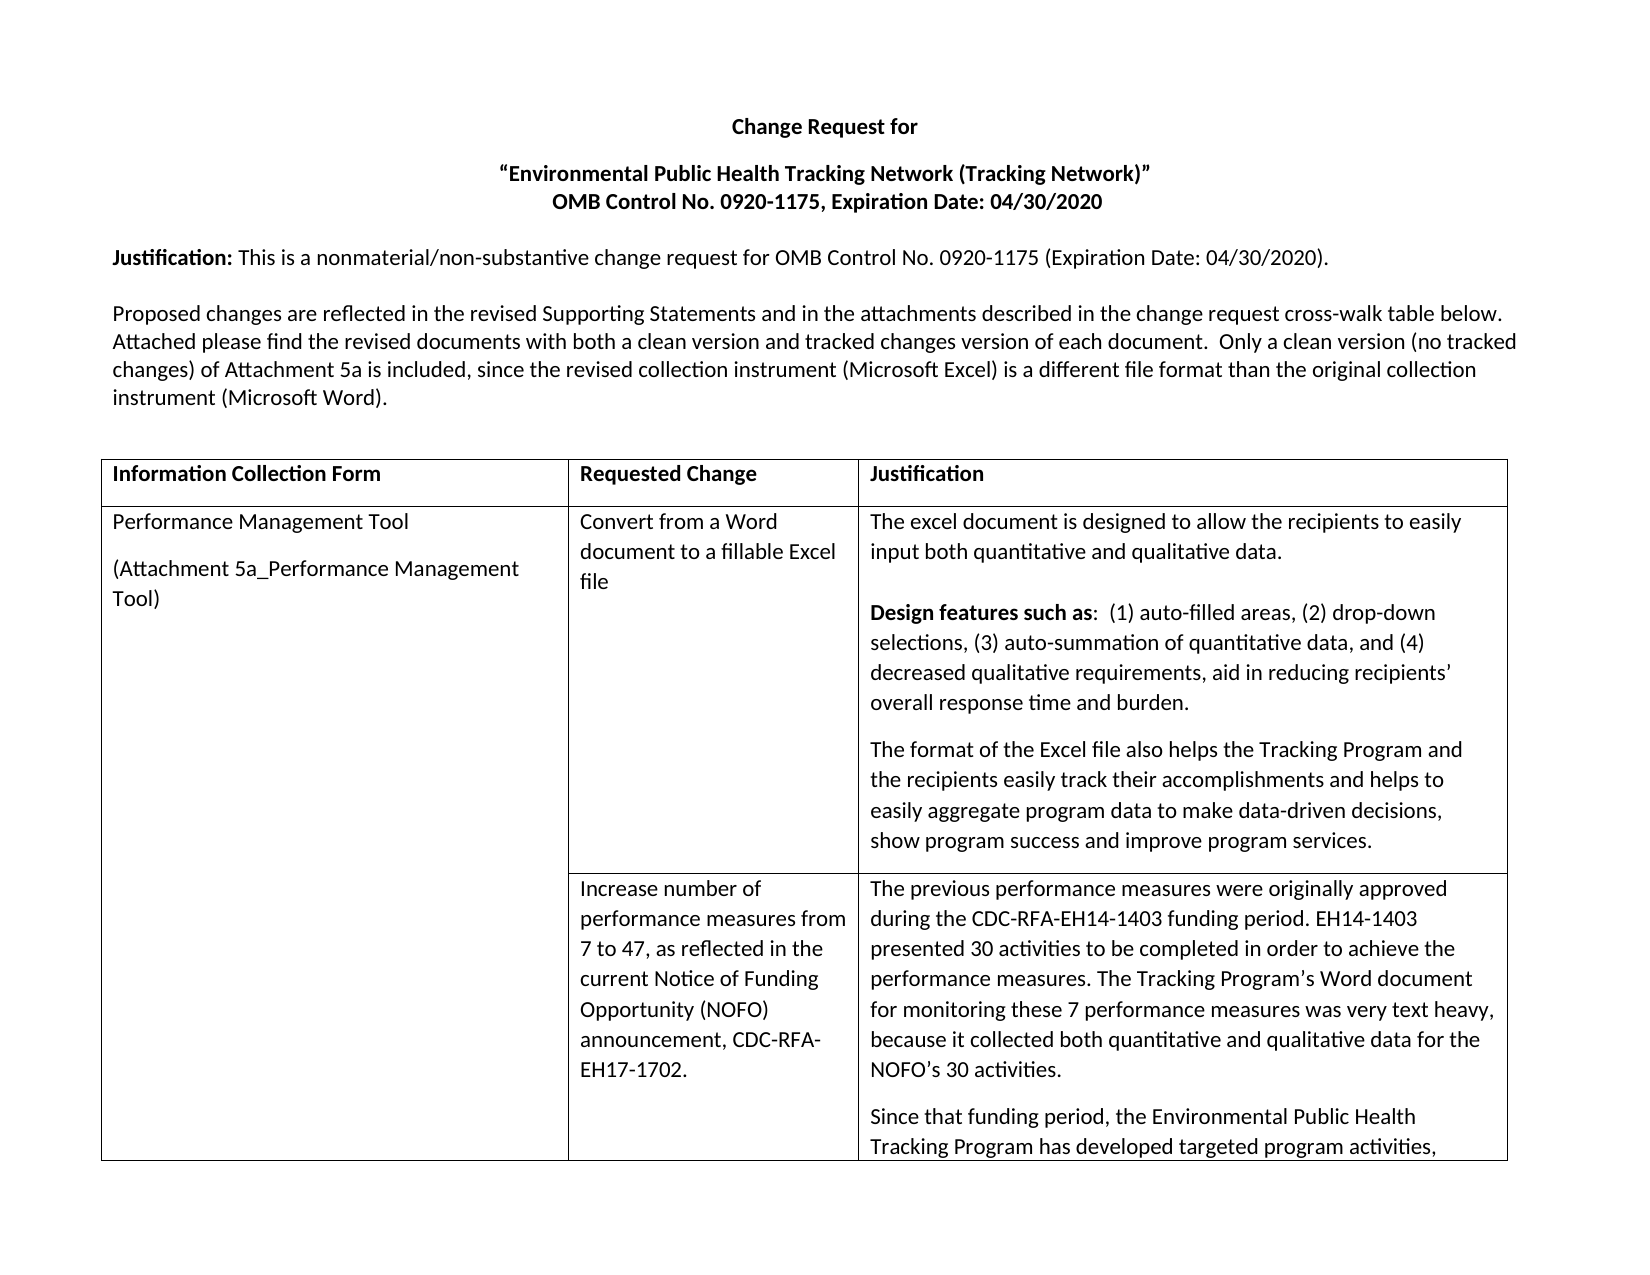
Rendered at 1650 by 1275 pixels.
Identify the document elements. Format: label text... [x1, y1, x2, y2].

table_cell The excel document is designed to allow the recipients to easily input both quantitative and qualitative data. Design features such as: (1) auto-filled areas, (2) drop-down selections, (3) auto-summation of quantitative data, and (4) decreased qualitative requirements, aid in reducing recipients’ overall response time and burden. The format of the Excel file also helps the Tracking Program and the recipients easily track their accomplishments and helps to easily aggregate program data to make data-driven decisions, show program success and improve program services. [859, 507, 1507, 873]
table_cell Convert from a Word document to a fillable Excel file [569, 507, 858, 873]
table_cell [569, 874, 858, 1160]
text Proposed changes are reflected in the revised Supporting Statements and in the attachments described in the change request cross-walk table below. Attached please find the revised documents with both a clean version and tracked changes version of each document. Only a clean version (no tracked changes) of Attachment 5a is included, since the revised collection instrument (Microsoft Excel) is a different file format than the original collection instrument (Microsoft Word). [112, 299, 1537, 412]
text Change Request for [112, 112, 1537, 141]
table_cell Performance Management Tool (Attachment 5a_Performance Management Tool) [102, 507, 568, 1160]
text “Environmental Public Health Tracking Network (Tracking Network)” [112, 159, 1537, 187]
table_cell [859, 874, 1507, 1160]
table_header Requested Change [569, 460, 858, 506]
text OMB Control No. 0920-1175, Expiration Date: 04/30/2020 [112, 187, 1537, 215]
table_header Information Collection Form [102, 460, 568, 506]
table_header Justification [859, 460, 1507, 506]
text Justification: This is a nonmaterial/non-substantive change request for OMB Control No. 0920-1175 (Expiration Date: 04/30/2020). [112, 243, 1537, 271]
